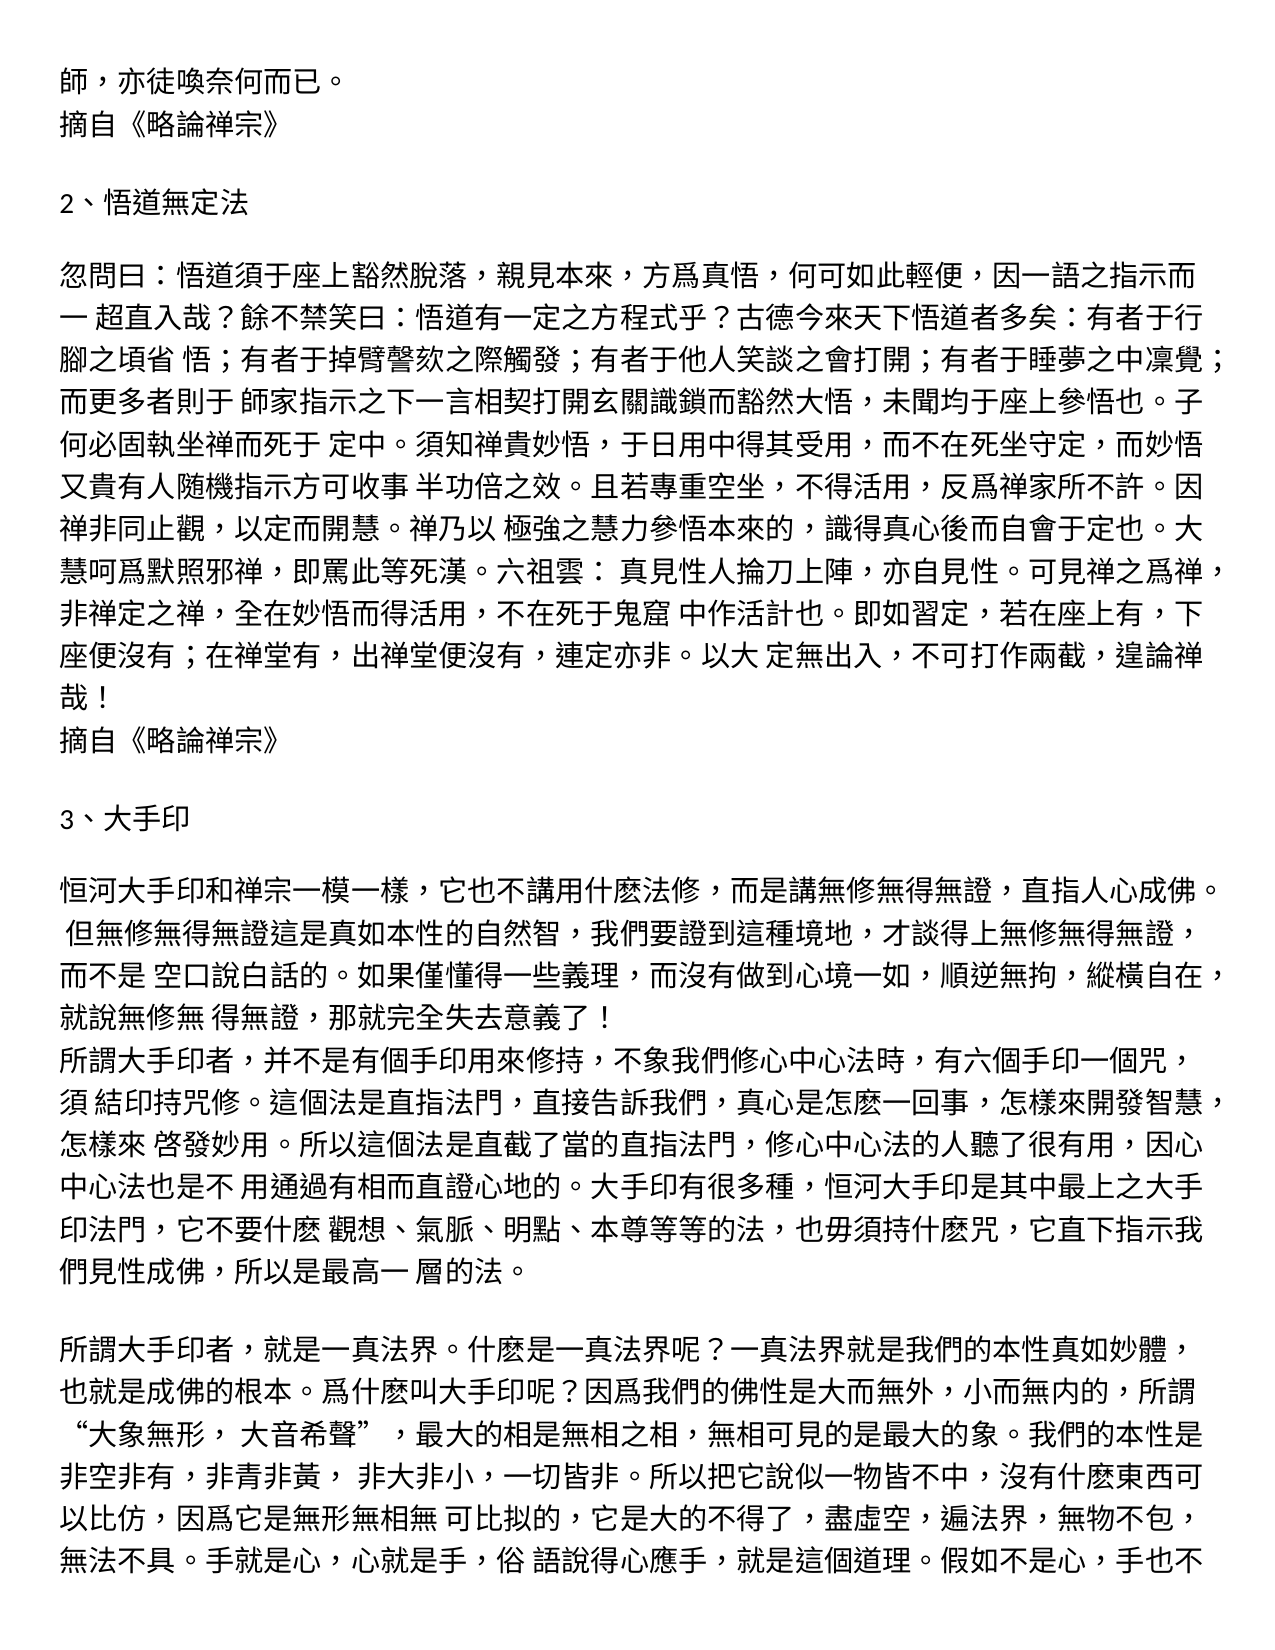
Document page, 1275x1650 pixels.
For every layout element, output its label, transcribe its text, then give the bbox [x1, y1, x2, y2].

text 忽問曰：悟道須于座上豁然脫落，親見本來，方爲真悟，何可如此輕便，因一語之指示而一 超直入哉？餘不禁笑曰：悟道有一定之方程式乎？古德今來天下悟道者多矣：有者于行腳之頃省 悟；有者于掉臂謦欬之際觸發；有者于他人笑談之會打開；有者于睡夢之中凜覺；而更多者則于 師家指示之下一言相契打開玄關識鎖而豁然大悟，未聞均于座上參悟也。子何必固執坐禅而死于 定中。須知禅貴妙悟，于日用中得其受用，而不在死坐守定，而妙悟又貴有人随機指示方可收事 半功倍之效。且若專重空坐，不得活用，反爲禅家所不許。因禅非同止觀，以定而開慧。禅乃以 極強之慧力參悟本來的，識得真心後而自會于定也。大慧呵爲默照邪禅，即罵此等死漢。六祖雲： 真見性人掄刀上陣，亦自見性。可見禅之爲禅，非禅定之禅，全在妙悟而得活用，不在死于鬼窟 中作活計也。即如習定，若在座上有，下座便沒有；在禅堂有，出禅堂便沒有，連定亦非。以大 定無出入，不可打作兩截，遑論禅哉！ [59, 252, 1216, 717]
text 2、悟道無定法 [59, 179, 1216, 222]
text 摘自《略論禅宗》 [59, 101, 1216, 144]
text 恒河大手印和禅宗一模一樣，它也不講用什麽法修，而是講無修無得無證，直指人心成佛。 但無修無得無證這是真如本性的自然智，我們要證到這種境地，才談得上無修無得無證，而不是 空口說白話的。如果僅懂得一些義理，而沒有做到心境一如，順逆無拘，縱橫自在，就說無修無 得無證，那就完全失去意義了！ [59, 868, 1216, 1037]
text 3、大手印 [59, 795, 1216, 837]
text 摘自《略論禅宗》 [59, 717, 1216, 759]
text 所謂大手印者，并不是有個手印用來修持，不象我們修心中心法時，有六個手印一個咒，須 結印持咒修。這個法是直指法門，直接告訴我們，真心是怎麽一回事，怎樣來開發智慧，怎樣來 啓發妙用。所以這個法是直截了當的直指法門，修心中心法的人聽了很有用，因心中心法也是不 用通過有相而直證心地的。大手印有很多種，恒河大手印是其中最上之大手印法門，它不要什麽 觀想、氣脈、明點、本尊等等的法，也毋須持什麽咒，它直下指示我們見性成佛，所以是最高一 層的法。 [59, 1037, 1216, 1291]
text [59, 59, 1216, 101]
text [59, 1327, 1216, 1580]
